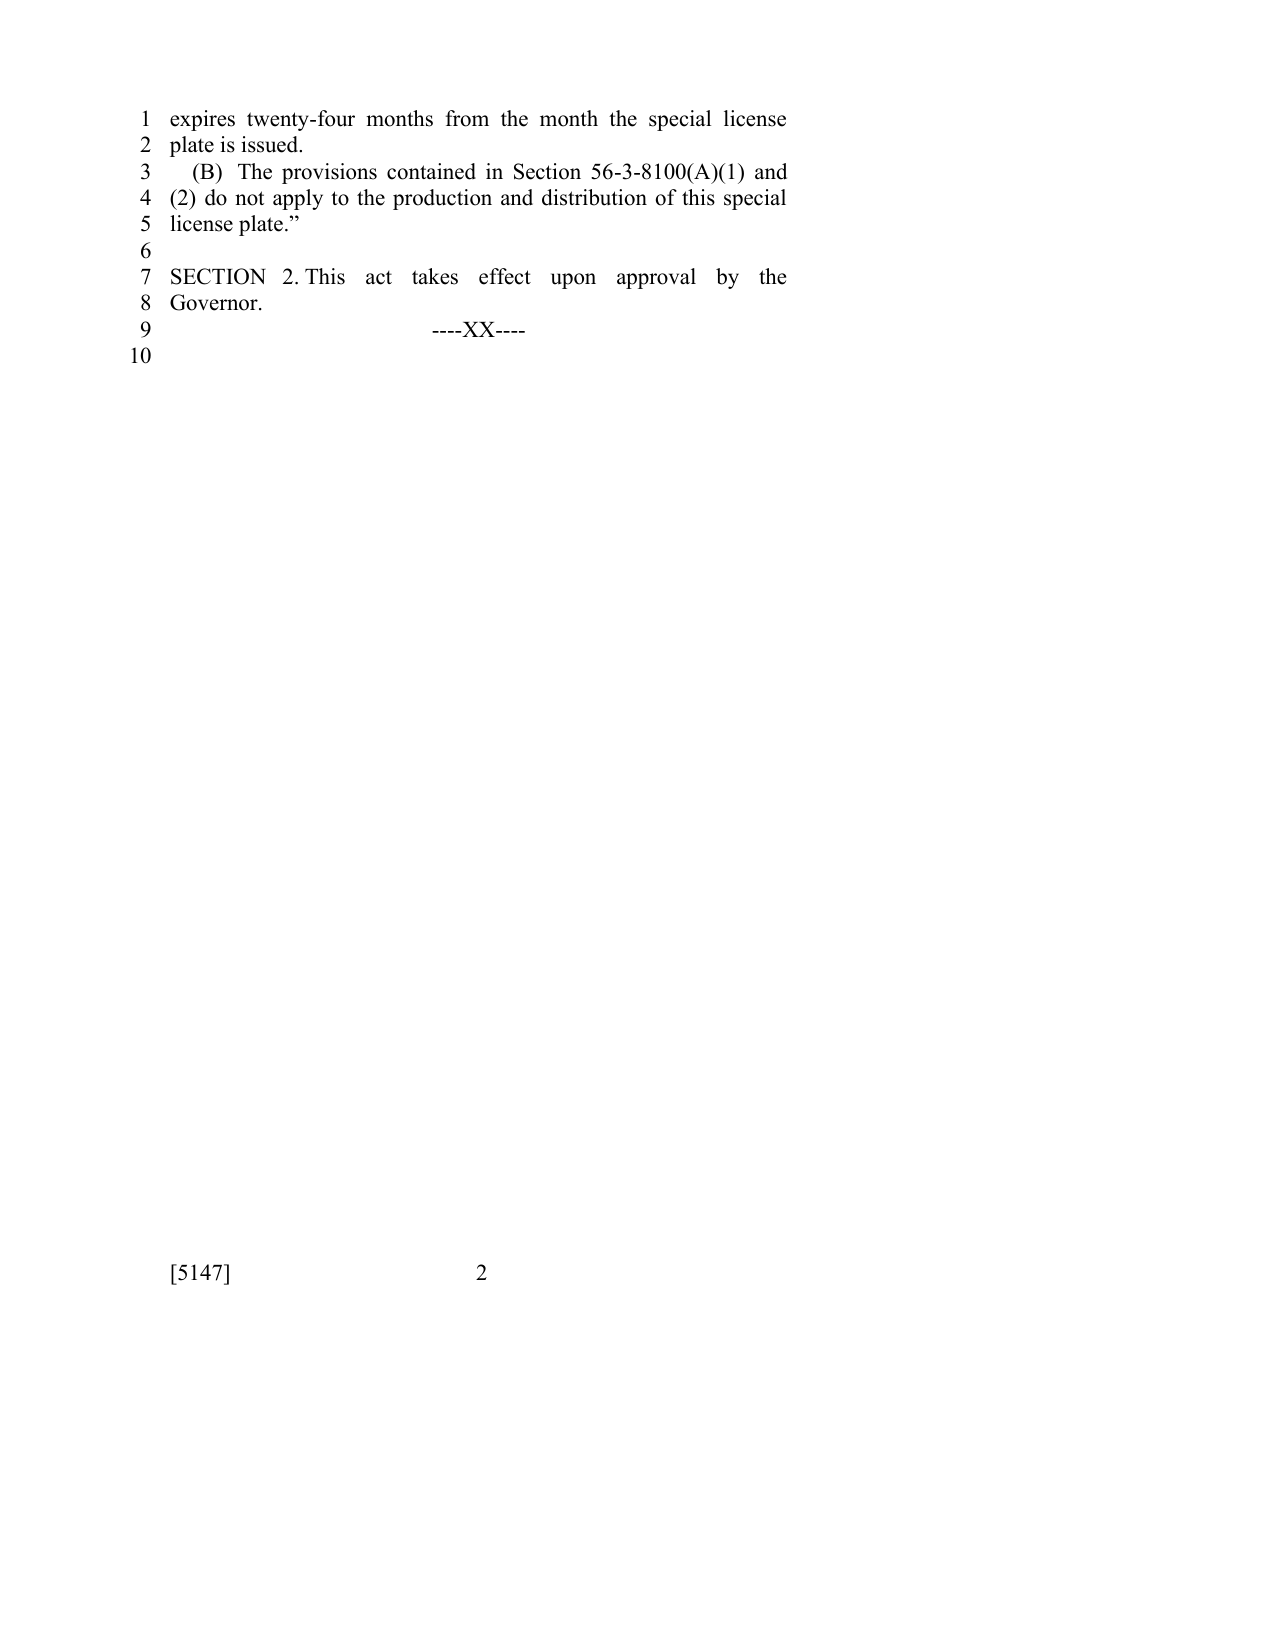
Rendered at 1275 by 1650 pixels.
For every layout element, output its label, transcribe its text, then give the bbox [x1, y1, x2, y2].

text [169, 105, 787, 158]
text ----XX---- [169, 316, 787, 342]
text (B) The provisions contained in Section 56-3-8100(A)(1) and (2) do not apply to the production and distribution of this special license plate.” [169, 158, 787, 237]
text SECTION 2. This act takes effect upon approval by the Governor. [169, 263, 787, 316]
